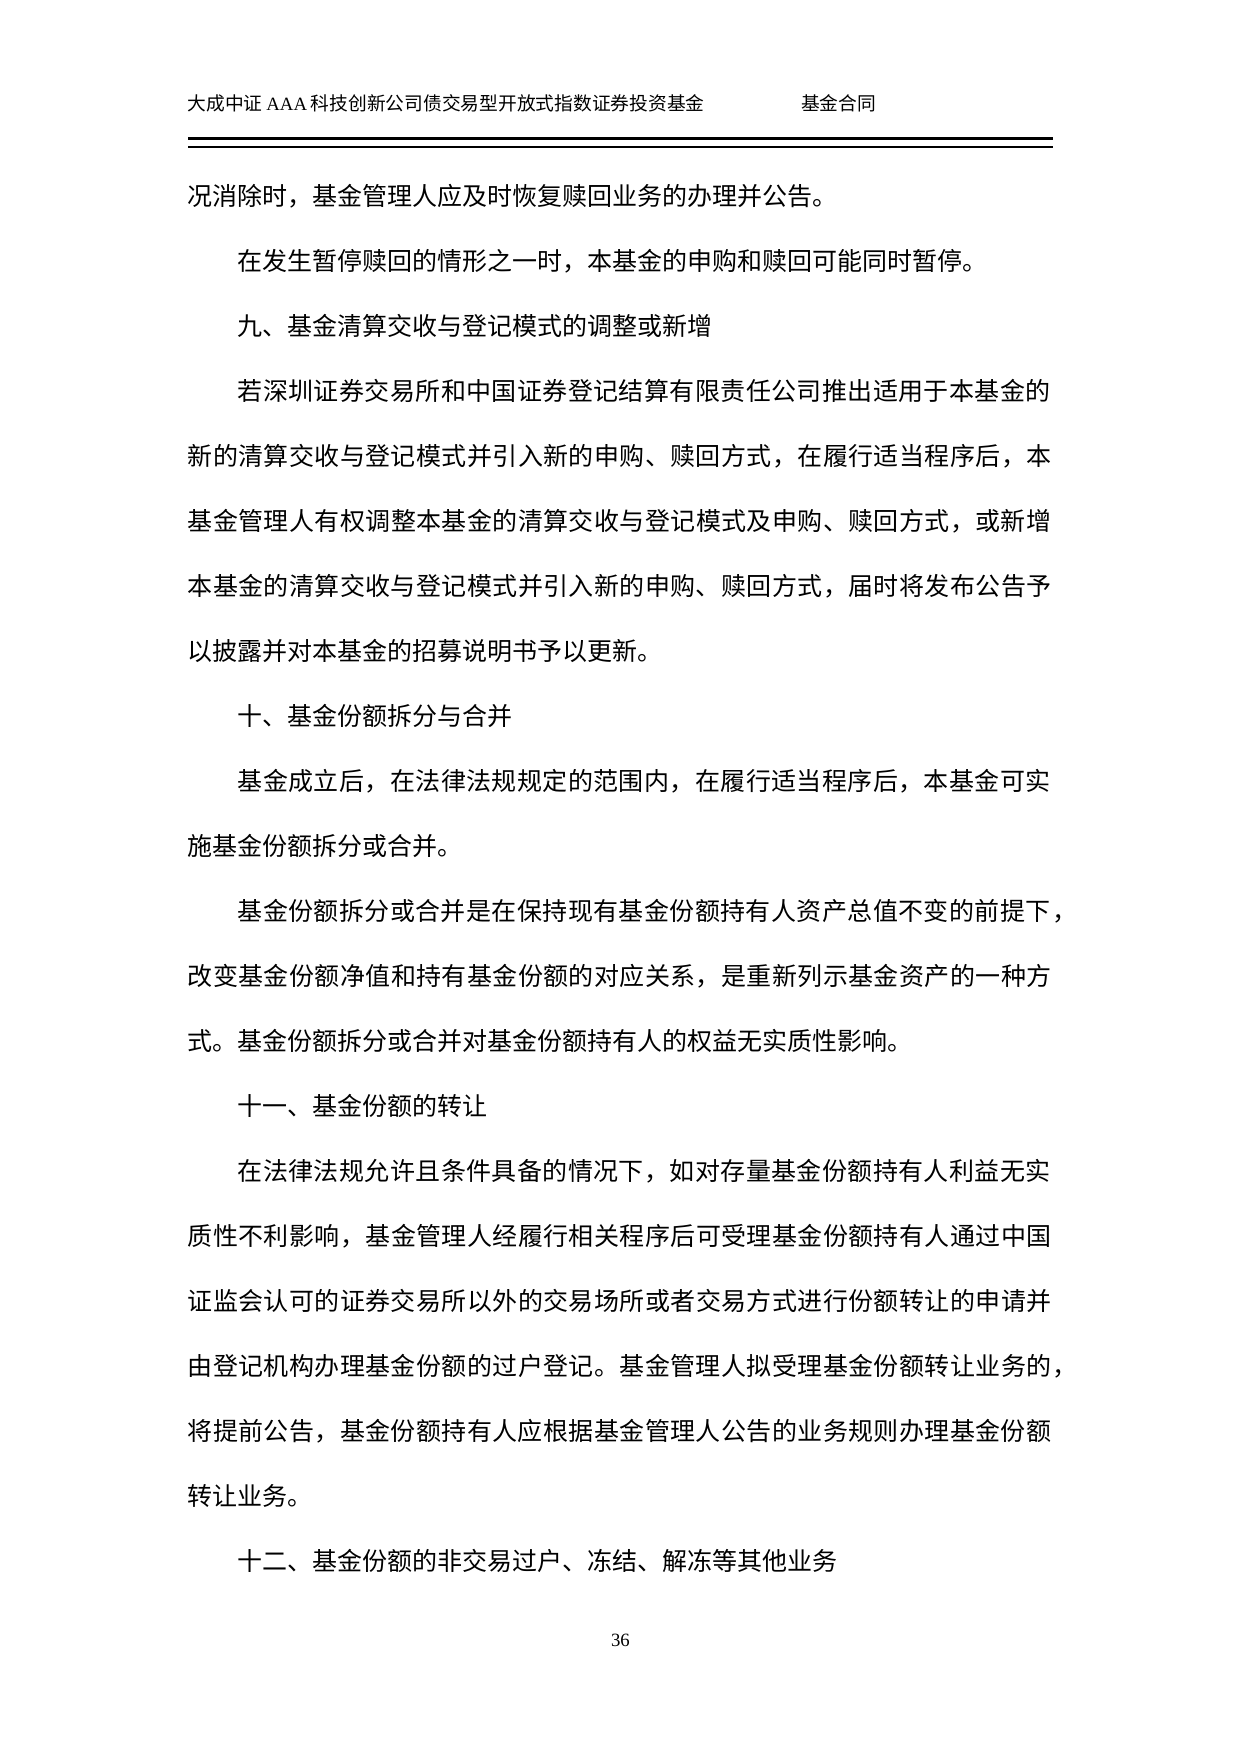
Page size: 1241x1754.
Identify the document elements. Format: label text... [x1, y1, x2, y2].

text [187, 162, 1053, 227]
text 十、基金份额拆分与合并 [187, 682, 1053, 747]
text 十二、基金份额的非交易过户、冻结、解冻等其他业务 [187, 1527, 1053, 1592]
text 基金份额拆分或合并是在保持现有基金份额持有人资产总值不变的前提下，改变基金份额净值和持有基金份额的对应关系，是重新列示基金资产的一种方式。基金份额拆分或合并对基金份额持有人的权益无实质性影响。 [187, 877, 1053, 1072]
text 九、基金清算交收与登记模式的调整或新增 [187, 292, 1053, 357]
text 十一、基金份额的转让 [187, 1072, 1053, 1137]
text 在法律法规允许且条件具备的情况下，如对存量基金份额持有人利益无实质性不利影响，基金管理人经履行相关程序后可受理基金份额持有人通过中国证监会认可的证券交易所以外的交易场所或者交易方式进行份额转让的申请并由登记机构办理基金份额的过户登记。基金管理人拟受理基金份额转让业务的，将提前公告，基金份额持有人应根据基金管理人公告的业务规则办理基金份额转让业务。 [187, 1137, 1053, 1527]
text 若深圳证券交易所和中国证券登记结算有限责任公司推出适用于本基金的新的清算交收与登记模式并引入新的申购、赎回方式，在履行适当程序后，本基金管理人有权调整本基金的清算交收与登记模式及申购、赎回方式，或新增本基金的清算交收与登记模式并引入新的申购、赎回方式，届时将发布公告予以披露并对本基金的招募说明书予以更新。 [187, 357, 1053, 682]
text 在发生暂停赎回的情形之一时，本基金的申购和赎回可能同时暂停。 [187, 227, 1053, 292]
text 基金成立后，在法律法规规定的范围内，在履行适当程序后，本基金可实施基金份额拆分或合并。 [187, 747, 1053, 877]
